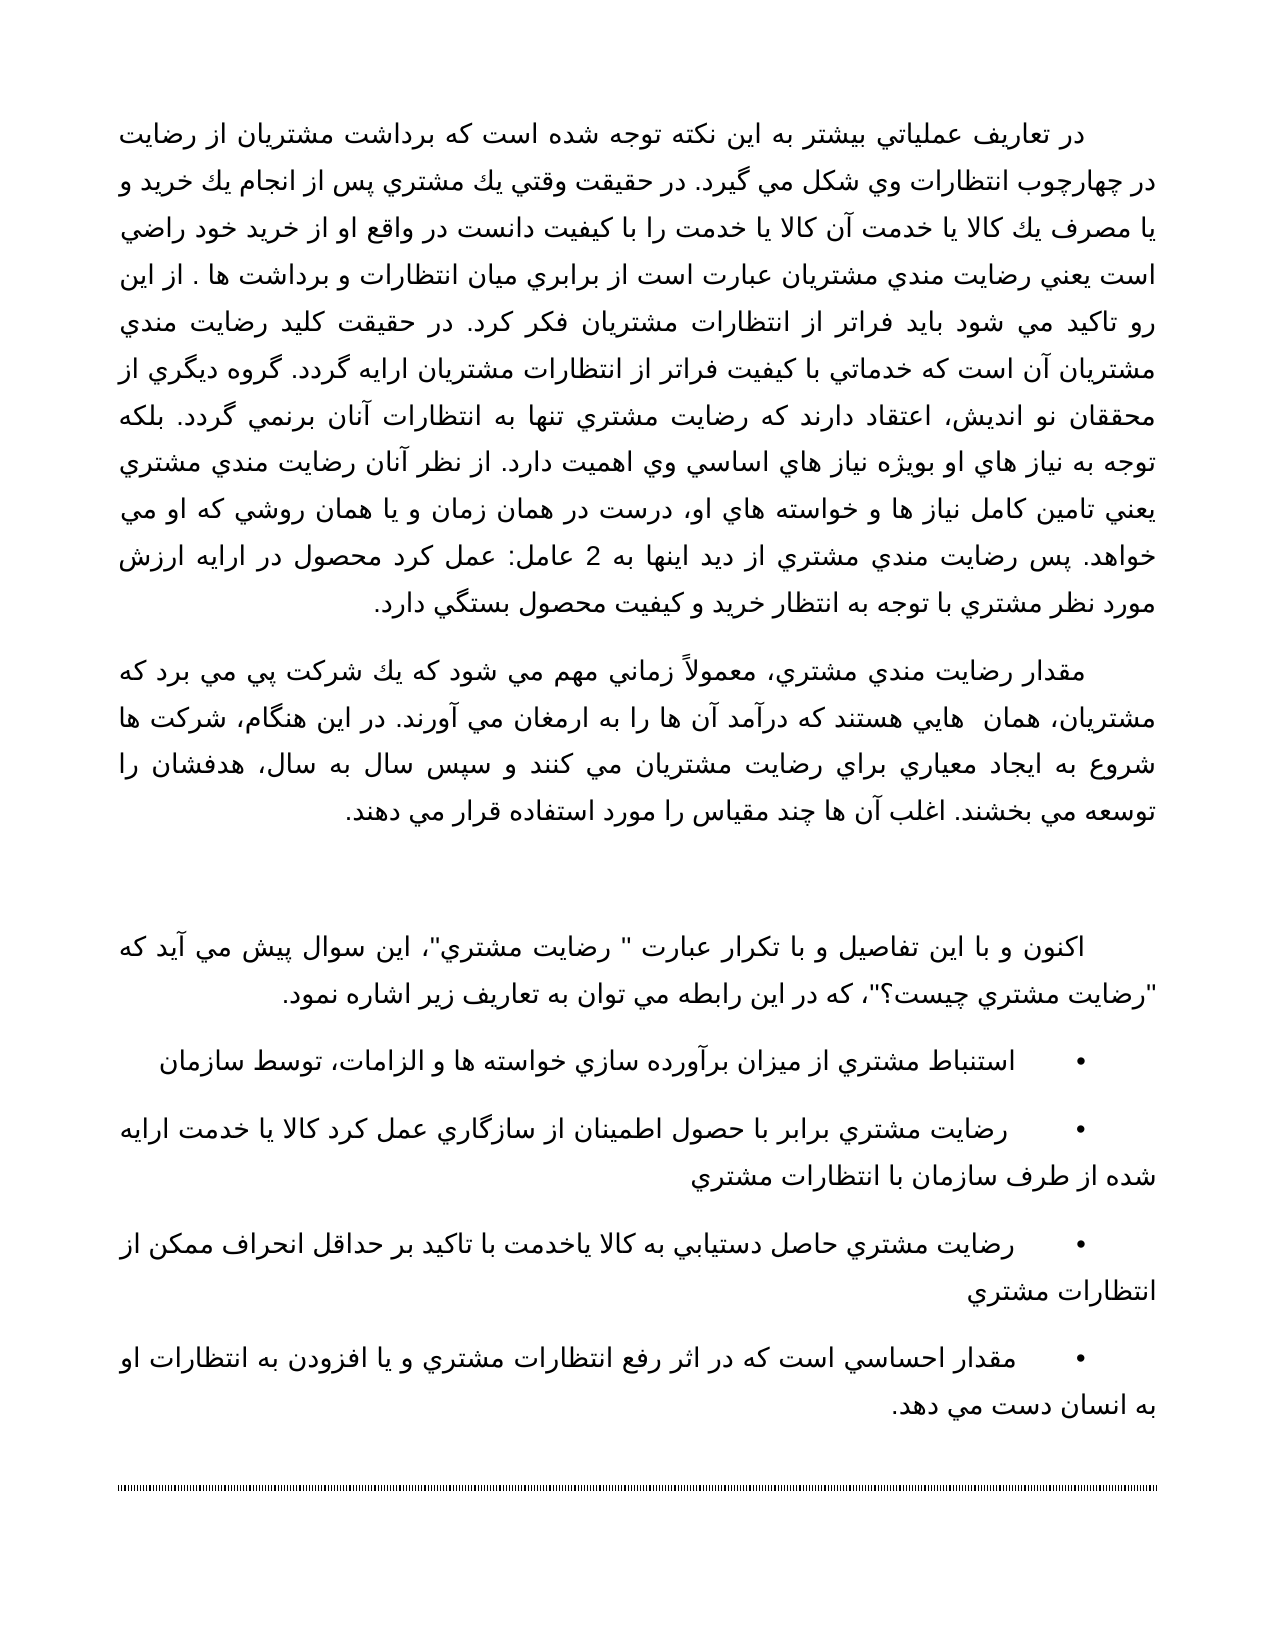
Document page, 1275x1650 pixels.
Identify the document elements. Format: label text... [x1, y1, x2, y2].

text • مقدار احساسي است كه در اثر رفع انتظارات مشتري و يا افزودن به انتظارات او به انسان دست مي دهد. [118, 1342, 1157, 1491]
text • رضايت مشتري برابر با حصول اطمينان از سازگاري عمل كرد كالا يا خدمت ارایه شده از طرف سازمان با انتظارات مشتري [118, 1113, 1157, 1191]
text مقدار رضايت مندي مشتري، معمولاً زماني مهم مي شود كه يك شركت پي مي برد كه مشتريان، همان هايي هستند كه درآمد آن ها را به ارمغان مي آورند. در اين هنگام، شركت ها شروع به ايجاد معياري براي رضايت مشتريان مي كنند و سپس سال به سال، هدفشان را توسعه مي بخشند. اغلب آن ها چند مقياس را مورد استفاده قرار مي دهند. [118, 655, 1157, 827]
text • استنباط مشتري از ميزان برآورده سازي خواسته ها و الزامات، توسط سازمان [118, 1045, 1157, 1077]
text • رضايت مشتري حاصل دستيابي به كالا ياخدمت با تاكيد بر حداقل انحراف ممكن از انتظارات مشتري [118, 1228, 1157, 1306]
text اكنون و با اين تفاصيل و با تكرار عبارت '' رضايت مشتري''، اين سوال پيش مي آيد كه ''رضايت مشتري چيست؟''، كه در اين رابطه مي توان به تعاريف زير اشاره نمود. [118, 931, 1157, 1009]
text در تعاريف عملياتي بيشتر به اين نكته توجه شده است كه برداشت مشتريان از رضايت در چهارچوب انتظارات وي شكل مي گيرد. در حقيقت وقتي يك مشتري پس از انجام يك خريد و يا مصرف يك كالا يا خدمت آن كالا يا خدمت را با كيفيت دانست در واقع او از خريد خود راضي است يعني رضايت مندي مشتريان عبارت است از برابري ميان انتظارات و برداشت ها . از اين رو تاكيد مي شود بايد فراتر از انتظارات مشتريان فكر كرد. در حقيقت كليد رضايت مندي مشتريان آن است كه خدماتي با كيفيت فراتر از انتظارات مشتريان ارایه گردد. گروه ديگري از محققان نو انديش، اعتقاد دارند كه رضايت مشتري تنها به انتظارات آنان برنمي گردد. بلكه توجه به نياز هاي او بويژه نياز هاي اساسي وي اهميت دارد. از نظر آنان رضايت مندي مشتري يعني تامين كامل نياز ها و خواسته هاي او، درست در همان زمان و يا همان روشي كه او مي خواهد. پس رضايت مندي مشتري از دید اینها به 2 عامل: عمل كرد محصول در ارایه ارزش مورد نظر مشتري با توجه به انتظار خريد و كيفيت محصول بستگي دارد. [118, 118, 1157, 618]
